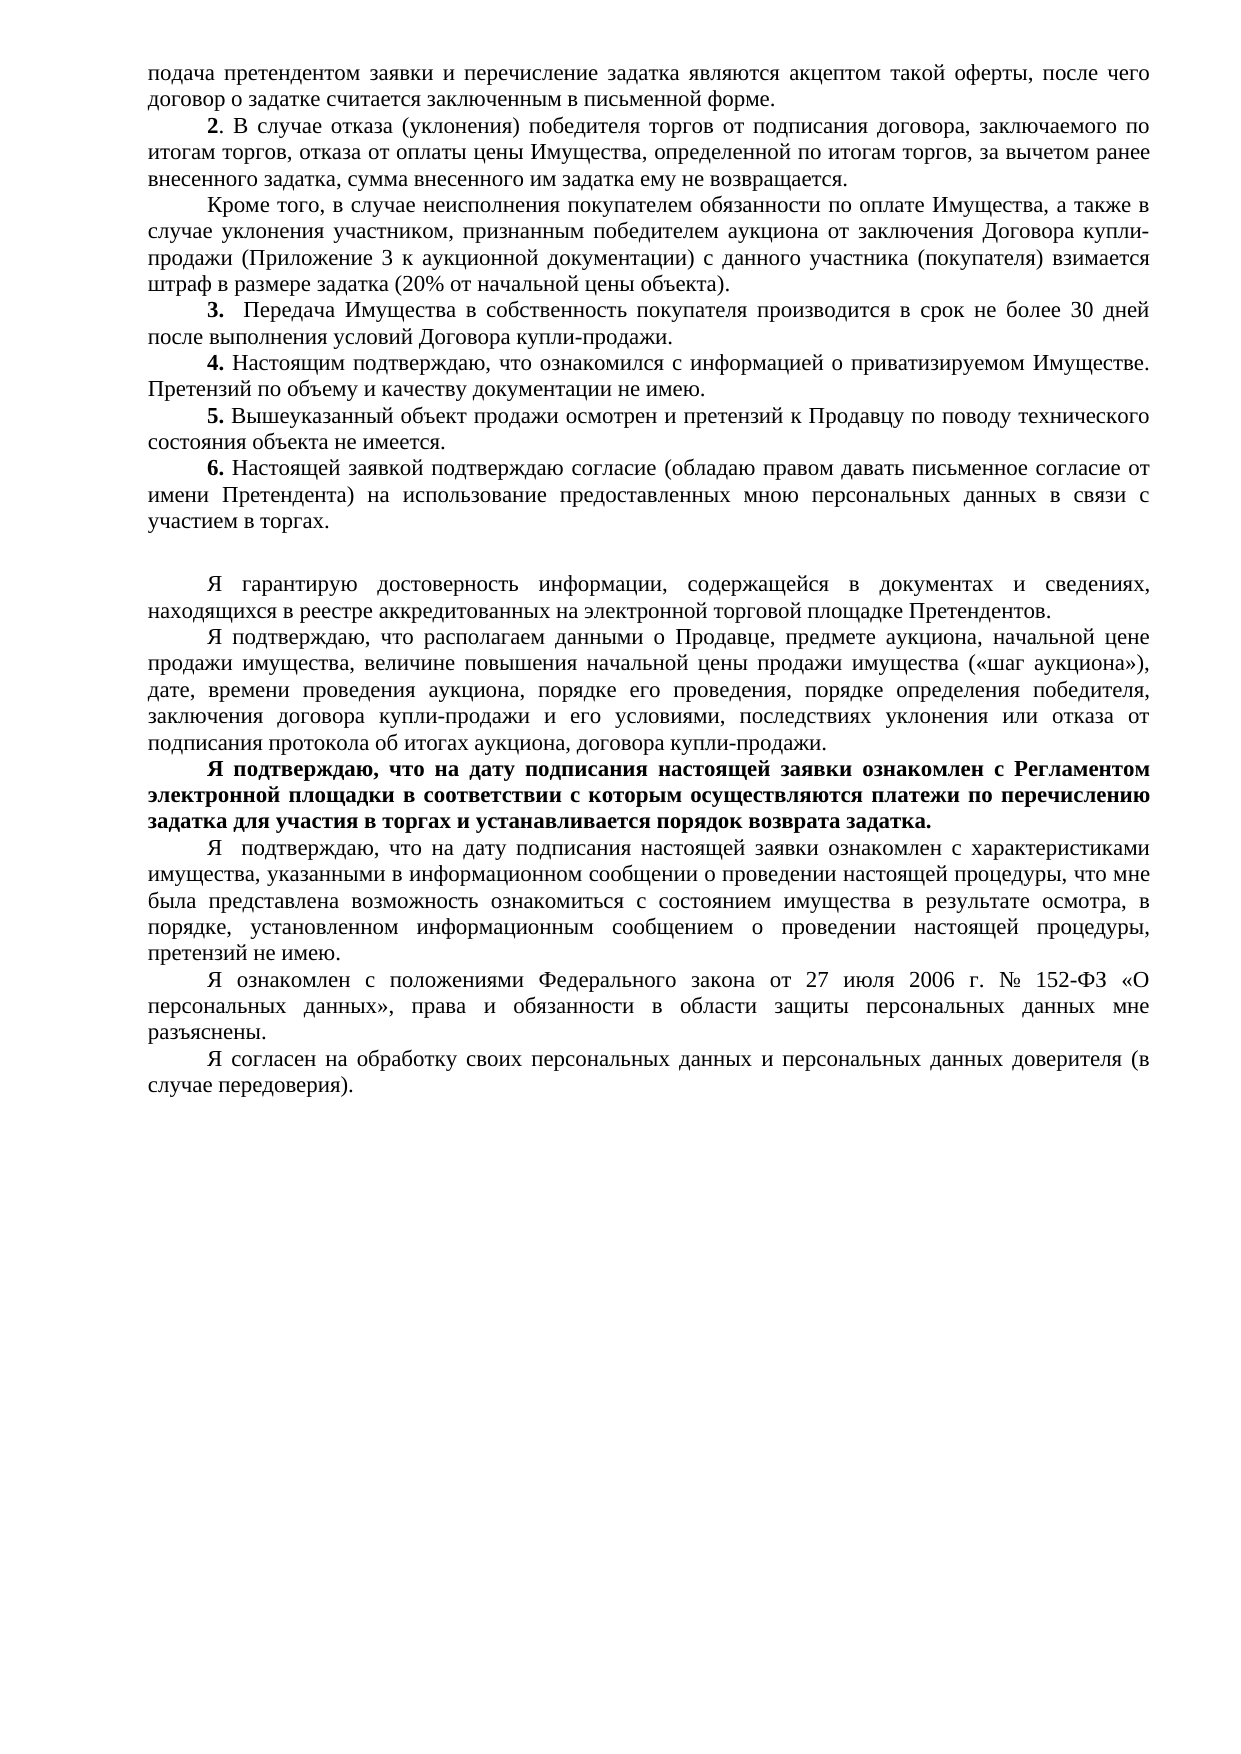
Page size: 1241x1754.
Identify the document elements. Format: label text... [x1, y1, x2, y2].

text 4. Настоящим подтверждаю, что ознакомился с информацией о приватизируемом Имуществе. Претензий по объему и качеству документации не имею. [148, 349, 1152, 402]
text 3. Передача Имущества в собственность покупателя производится в срок не более 30 дней после выполнения условий Договора купли-продажи. [148, 296, 1152, 349]
text 5. Вышеуказанный объект продажи осмотрен и претензий к Продавцу по поводу технического состояния объекта не имеется. [148, 402, 1152, 454]
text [148, 59, 1152, 112]
text Я ознакомлен с положениями Федерального закона от 27 июля 2006 г. № 152-ФЗ «О персональных данных», права и обязанности в области защиты персональных данных мне разъяснены. [148, 966, 1152, 1045]
text Я подтверждаю, что на дату подписания настоящей заявки ознакомлен с характеристиками имущества, указанными в информационном сообщении о проведении настоящей процедуры, что мне была представлена возможность ознакомиться с состоянием имущества в результате осмотра, в порядке, установленном информационным сообщением о проведении настоящей процедуры, претензий не имею. [148, 834, 1152, 966]
text Я согласен на обработку своих персональных данных и персональных данных доверителя (в случае передоверия). [148, 1045, 1152, 1097]
text 6. Настоящей заявкой подтверждаю согласие (обладаю правом давать письменное согласие от имени Претендента) на использование предоставленных мною персональных данных в связи с участием в торгах. [148, 454, 1152, 533]
text Кроме того, в случае неисполнения покупателем обязанности по оплате Имущества, а также в случае уклонения участником, признанным победителем аукциона от заключения Договора купли-продажи (Приложение 3 к аукционной документации) с данного участника (покупателя) взимается штраф в размере задатка (20% от начальной цены объекта). [148, 191, 1152, 296]
text Я подтверждаю, что на дату подписания настоящей заявки ознакомлен с Регламентом электронной площадки в соответствии с которым осуществляются платежи по перечислению задатка для участия в торгах и устанавливается порядок возврата задатка. [148, 755, 1152, 834]
text 2. В случае отказа (уклонения) победителя торгов от подписания договора, заключаемого по итогам торгов, отказа от оплаты цены Имущества, определенной по итогам торгов, за вычетом ранее внесенного задатка, сумма внесенного им задатка ему не возвращается. [148, 112, 1152, 191]
text Я подтверждаю, что располагаем данными о Продавце, предмете аукциона, начальной цене продажи имущества, величине повышения начальной цены продажи имущества («шаг аукциона»), дате, времени проведения аукциона, порядке его проведения, порядке определения победителя, заключения договора купли-продажи и его условиями, последствиях уклонения или отказа от подписания протокола об итогах аукциона, договора купли-продажи. [148, 623, 1152, 755]
text Я гарантирую достоверность информации, содержащейся в документах и сведениях, находящихся в реестре аккредитованных на электронной торговой площадке Претендентов. [148, 570, 1152, 623]
